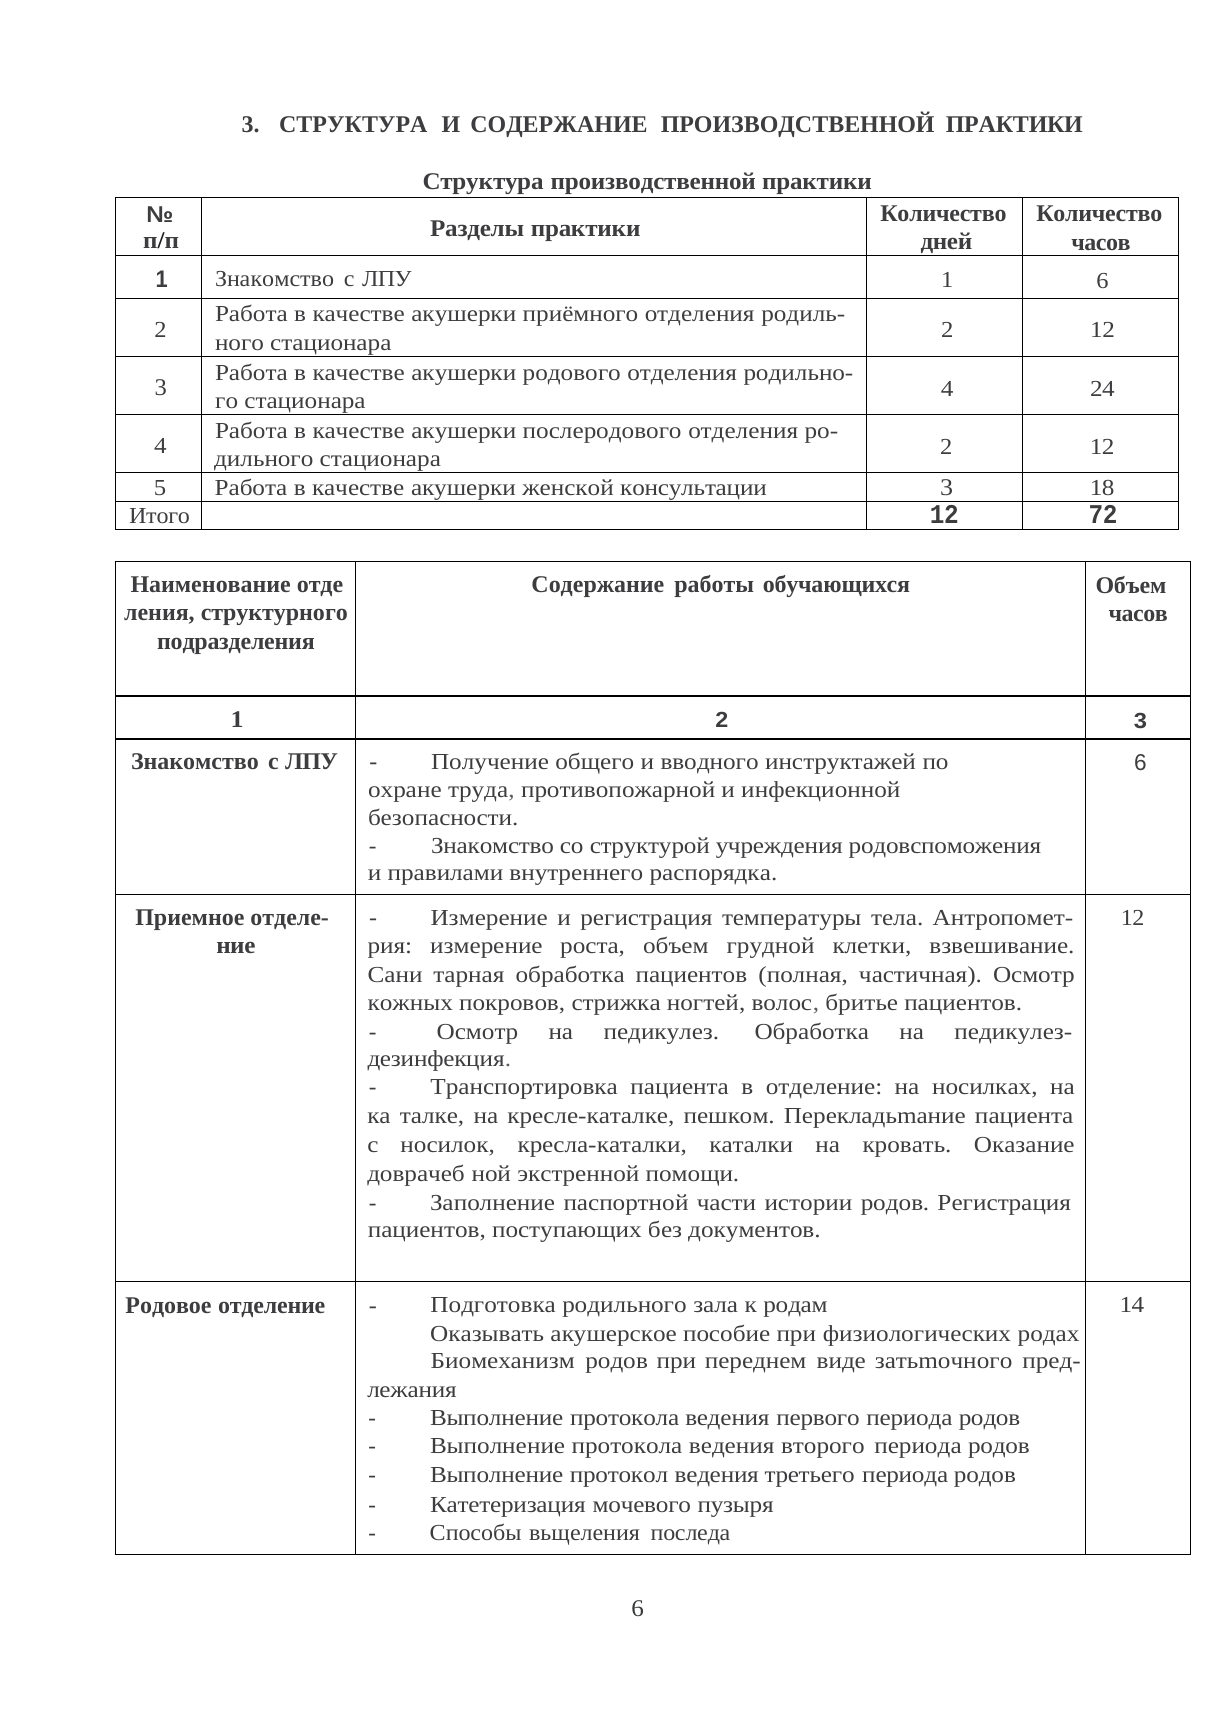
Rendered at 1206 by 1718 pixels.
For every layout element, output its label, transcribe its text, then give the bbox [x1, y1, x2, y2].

table_header Наименование отде­ ления, структурного подразделения [116, 562, 355, 695]
table_header Количество дней [867, 198, 1022, 255]
table_cell Знакомство с ЛПУ [116, 740, 355, 894]
table_cell 1 [116, 256, 201, 298]
table_cell 24 [1023, 357, 1178, 414]
table_cell 14 [1086, 1282, 1190, 1553]
table_cell 12 [1023, 415, 1178, 472]
table_header Объем часов [1086, 562, 1190, 695]
table_cell 5 [116, 473, 201, 501]
table_header Содержание работы обучающихся [356, 562, 1085, 695]
table_cell 2 [867, 299, 1022, 356]
table_cell 3 [867, 473, 1022, 501]
table_cell Работа в качестве акушерки послеродового отделения ро- дильного стационара [202, 415, 866, 472]
table_cell Измерение и регистрация температуры тела. Антропомет- рия: измерение роста, объем грудной клетки, взвешивание. Сани­ тарная обработка пациентов (полная, частичная). Осмотр кожных покровов, стрижка ногтей, волос, бритье пациентов. Осмотр на педикулез. Обработка на педикулез- дезинфекция. Транспортировка пациента в отделение: на носилках, на ка­ талке, на кресле-каталке, пешком. Перекладьmание пациента с носилок, кресла-каталки, каталки на кровать. Оказание доврачеб­ ной экстренной помощи. Заполнение паспортной части истории родов. Регистрация пациентов, поступающих без документов. [356, 895, 1085, 1281]
table_header № п/п [116, 198, 201, 255]
subtitle СТРУКТУРА И СОДЕРЖАНИЕ ПРОИЗВОДСТВЕННОЙ ПРАКТИКИ [241, 110, 1205, 137]
table_cell 1 [867, 256, 1022, 298]
table_cell Приемное отделе- ние [116, 895, 355, 1281]
table_cell [202, 502, 866, 529]
table_cell 72 [1023, 502, 1178, 529]
table_header Количество часов [1023, 198, 1178, 255]
table_cell 6 [1023, 256, 1178, 298]
table_header Разделы практики [202, 198, 866, 255]
text Структура производственной практики [422, 167, 1205, 195]
table_cell Знакомство с ЛПУ [202, 256, 866, 298]
table_cell 2 [867, 415, 1022, 472]
table_cell Родовое отделение [116, 1282, 355, 1553]
table_cell 3 [1086, 697, 1190, 738]
table_cell 12 [1086, 895, 1190, 1281]
table_cell 18 [1023, 473, 1178, 501]
table_cell Работа в качестве акушерки родового отделения родильно- го стационара [202, 357, 866, 414]
table_cell 6 [1086, 740, 1190, 894]
table_cell Итого [116, 502, 201, 529]
table_cell 2 [116, 299, 201, 356]
table_cell 4 [867, 357, 1022, 414]
table_cell 3 [116, 357, 201, 414]
table_cell Работа в качестве акушерки приёмного отделения родиль- ного стационара [202, 299, 866, 356]
table_cell 2 [356, 697, 1085, 738]
table_cell 12 [867, 502, 1022, 529]
table_cell 1 [116, 697, 355, 738]
table_cell Работа в качестве акушерки женской консультации [202, 473, 866, 501]
table_cell Получение общего и вводного инструктажей по охране труда, противопожарной и инфекционной безопасности. Знакомство со структурой учреждения родовспоможения и правилами внутреннего распорядка. [356, 740, 1085, 894]
table_cell Подготовка родильного зала к родам Оказывать акушерское пособие при физиологических родах Биомеханизм родов при переднем виде затьmочного пред- лежания Выполнение протокола ведения первого периода родов Выполнение протокола ведения второго периода родов Выполнение протокол ведения третьего периода родов Катетеризация мочевого пузыря Способы вьщеления последа [356, 1282, 1085, 1553]
table_cell 12 [1023, 299, 1178, 356]
table_cell 4 [116, 415, 201, 472]
